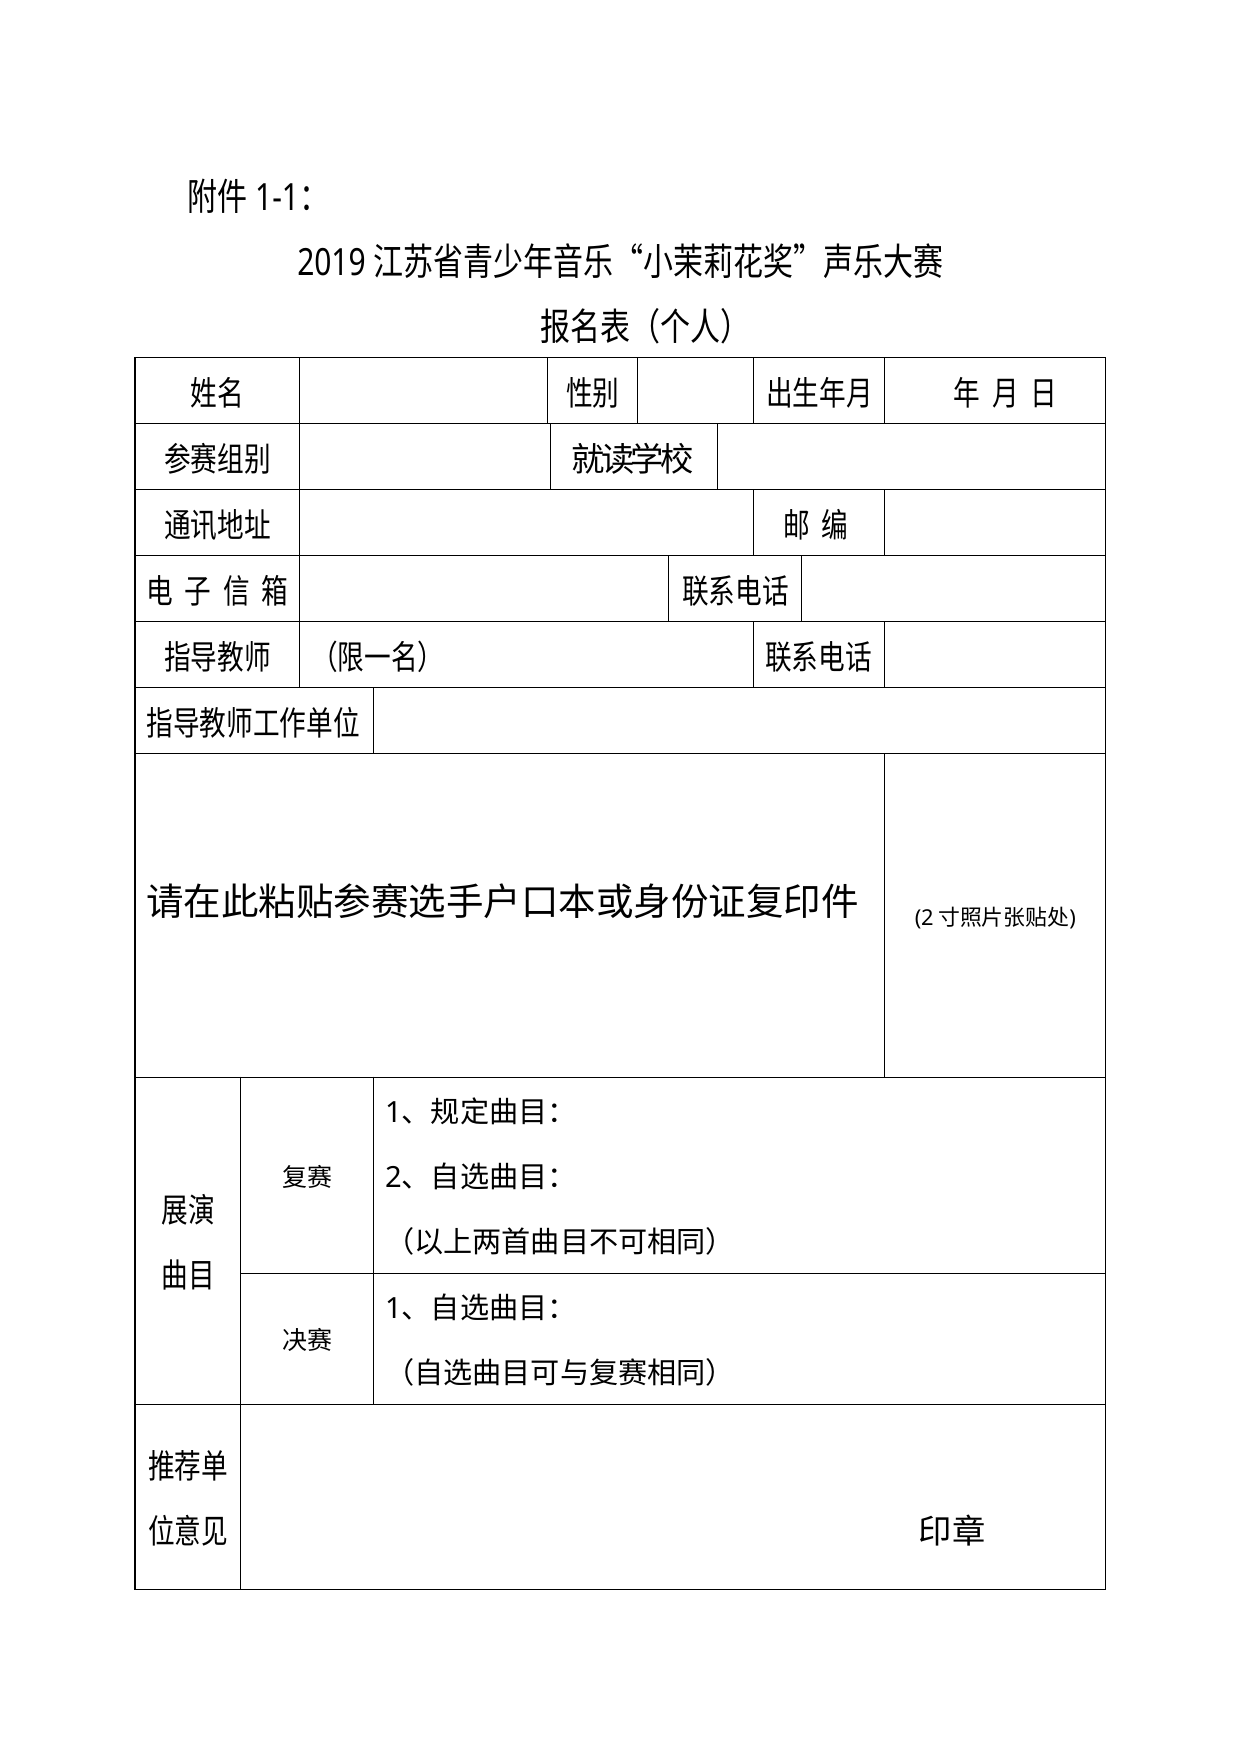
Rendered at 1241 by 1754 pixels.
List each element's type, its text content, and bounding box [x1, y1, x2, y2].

table_cell 复赛 [241, 1078, 373, 1273]
table_cell (2寸照片张贴处) [885, 754, 1105, 1077]
table_cell [885, 622, 1105, 687]
table_cell [718, 424, 1105, 489]
table_cell 决赛 [241, 1274, 373, 1404]
table_cell （限一名） [300, 622, 753, 687]
table_header [638, 358, 753, 423]
table_cell 参赛组别 [136, 424, 299, 489]
text 报名表（个人） [187, 292, 1053, 357]
table_cell 就读学校 [551, 424, 717, 489]
table_cell [300, 556, 668, 621]
table_header 年 月 日 [885, 358, 1105, 423]
table_header [300, 358, 547, 423]
table_cell 电子信箱 [136, 556, 299, 621]
table_cell 指导教师工作单位 [136, 688, 373, 753]
table_cell 邮 编 [754, 490, 884, 555]
table_cell [885, 490, 1105, 555]
table_cell 展演 曲目 [136, 1078, 240, 1404]
table_cell 联系电话 [754, 622, 884, 687]
text 附件1-1： [187, 162, 1053, 227]
table_cell 推荐单位意见 [136, 1405, 240, 1589]
table_cell [300, 490, 753, 555]
table_cell 指导教师 [136, 622, 299, 687]
table_header 性别 [548, 358, 637, 423]
table_cell 联系电话 [669, 556, 801, 621]
table_cell 通讯地址 [136, 490, 299, 555]
table_cell 1、自选曲目： （自选曲目可与复赛相同） [374, 1274, 1105, 1404]
table_cell 1、规定曲目： 2、自选曲目： （以上两首曲目不可相同） [374, 1078, 1105, 1273]
table_header 姓名 [136, 358, 299, 423]
table_cell [374, 688, 1105, 753]
table_cell [802, 556, 1105, 621]
table_header 出生年月 [754, 358, 884, 423]
table_cell 请在此粘贴参赛选手户口本或身份证复印件 [136, 754, 884, 1077]
table_cell [300, 424, 550, 489]
table_cell 印章 [241, 1405, 1105, 1589]
text 2019江苏省青少年音乐“小茉莉花奖”声乐大赛 [187, 227, 1053, 292]
